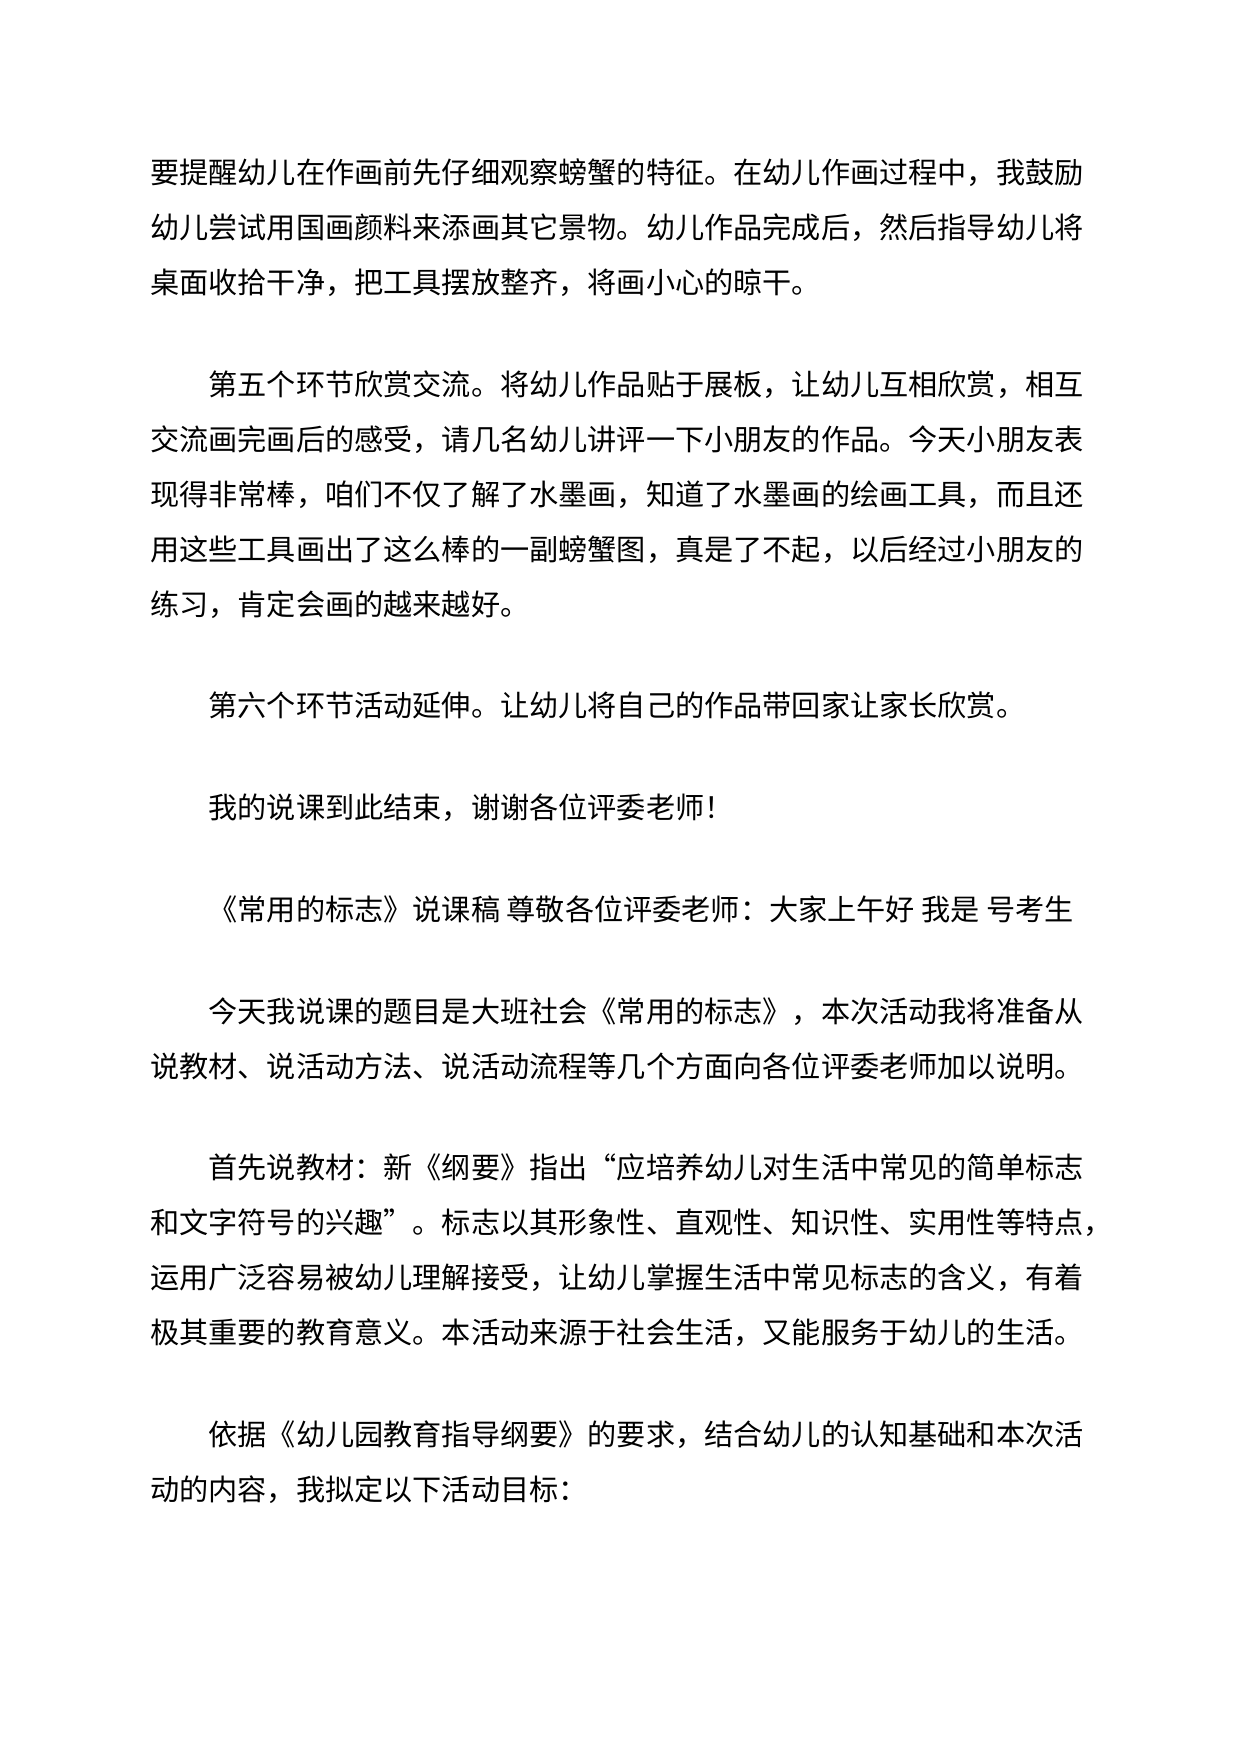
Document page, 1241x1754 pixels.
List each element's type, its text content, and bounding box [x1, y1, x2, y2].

text 《常用的标志》说课稿 尊敬各位评委老师：大家上午好 我是 号考生 [150, 886, 1090, 929]
text 我的说课到此结束，谢谢各位评委老师！ [150, 785, 1090, 827]
text 今天我说课的题目是大班社会《常用的标志》，本次活动我将准备从说教材、说活动方法、说活动流程等几个方面向各位评委老师加以说明。 [150, 988, 1090, 1085]
text 第五个环节欣赏交流。将幼儿作品贴于展板，让幼儿互相欣赏，相互交流画完画后的感受，请几名幼儿讲评一下小朋友的作品。今天小朋友表现得非常棒，咱们不仅了解了水墨画，知道了水墨画的绘画工具，而且还用这些工具画出了这么棒的一副螃蟹图，真是了不起，以后经过小朋友的练习，肯定会画的越来越好。 [150, 362, 1090, 623]
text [150, 150, 1090, 302]
text 依据《幼儿园教育指导纲要》的要求，结合幼儿的认知基础和本次活动的内容，我拟定以下活动目标： [150, 1411, 1090, 1508]
text 首先说教材：新《纲要》指出“应培养幼儿对生活中常见的简单标志和文字符号的兴趣”。标志以其形象性、直观性、知识性、实用性等特点，运用广泛容易被幼儿理解接受，让幼儿掌握生活中常见标志的含义，有着极其重要的教育意义。本活动来源于社会生活，又能服务于幼儿的生活。 [150, 1145, 1090, 1352]
text 第六个环节活动延伸。让幼儿将自己的作品带回家让家长欣赏。 [150, 683, 1090, 725]
